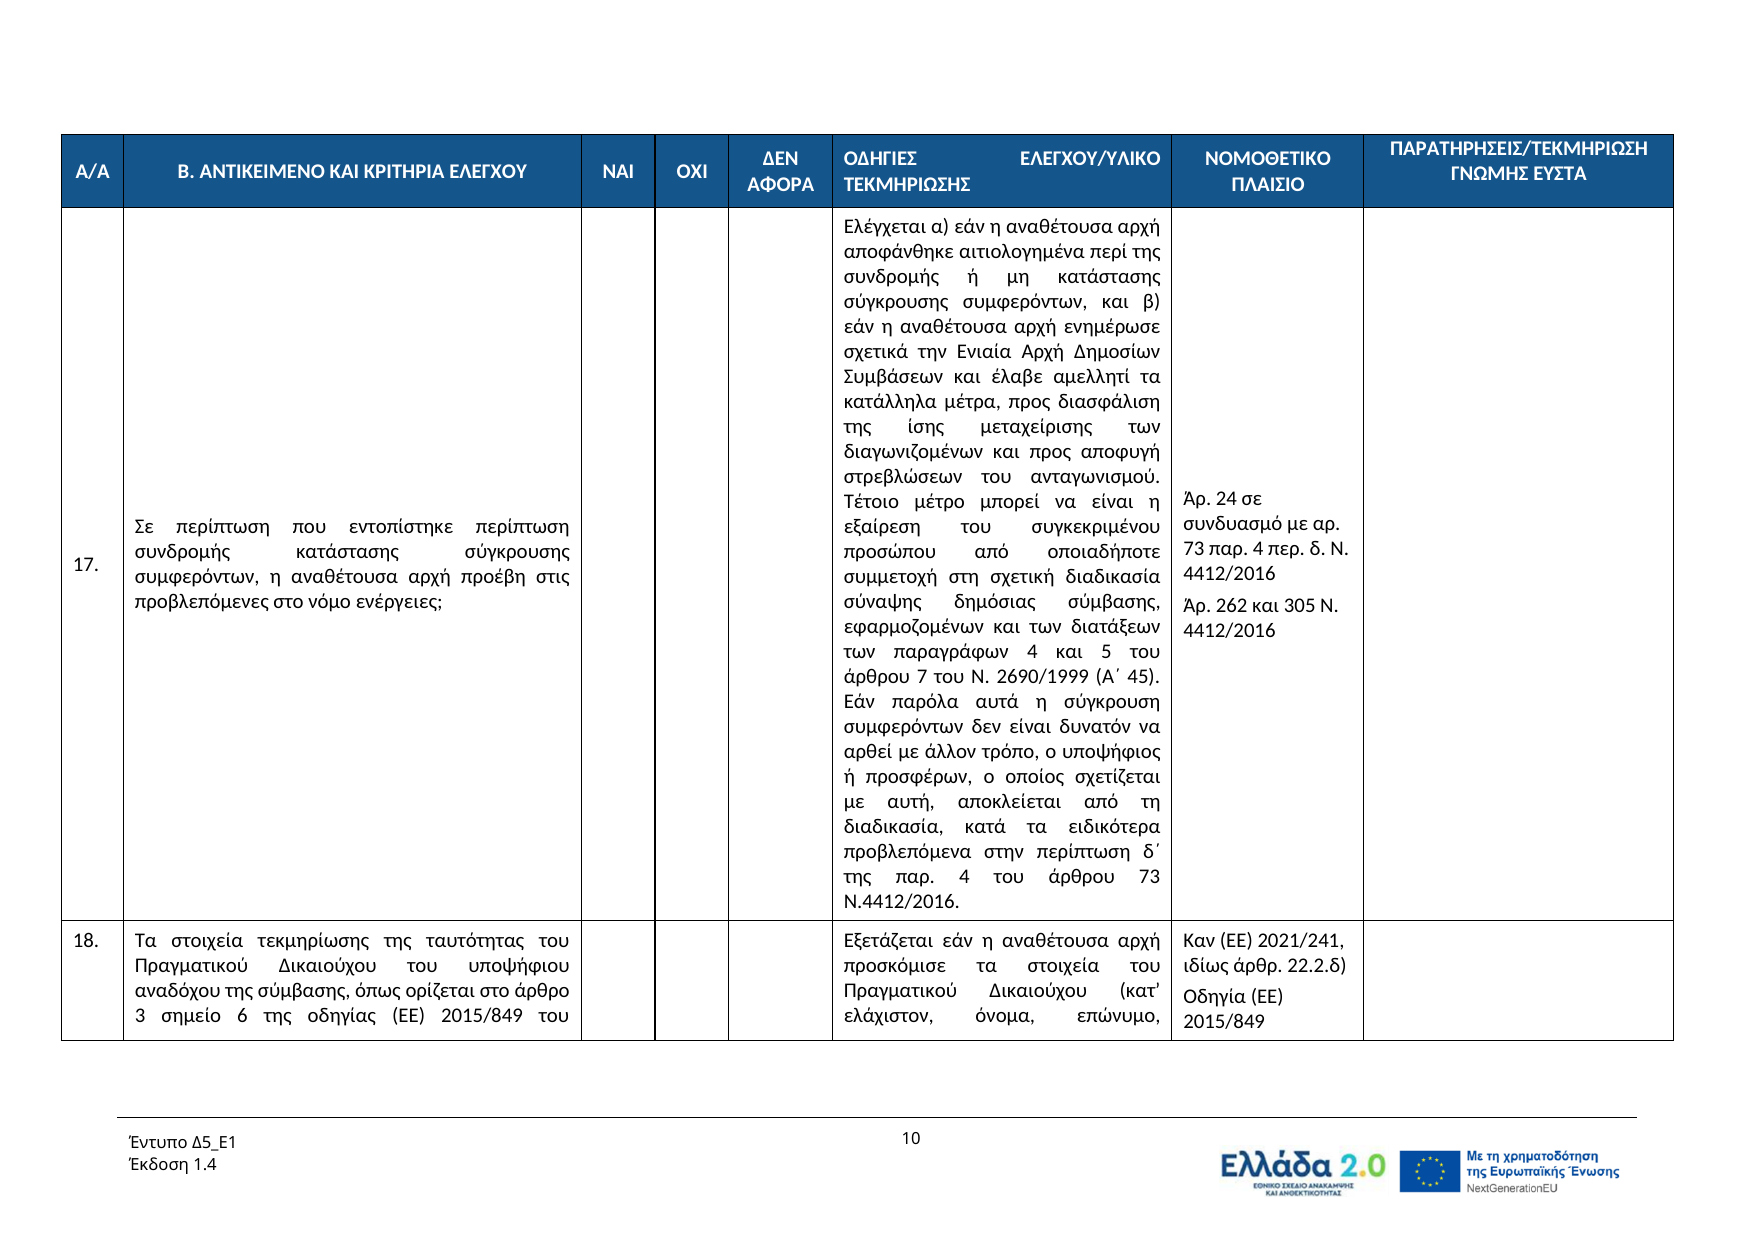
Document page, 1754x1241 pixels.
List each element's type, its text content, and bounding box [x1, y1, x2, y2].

table_cell [656, 208, 728, 920]
table_cell Ελέγχεται α) εάν η αναθέτουσα αρχή αποφάνθηκε αιτιολογημένα περί της συνδρομής ή μη κατάστασης σύγκρουσης συμφερόντων, και β) εάν η αναθέτουσα αρχή ενημέρωσε σχετικά την Ενιαία Αρχή Δημοσίων Συμβάσεων και έλαβε αμελλητί τα κατάλληλα μέτρα, προς διασφάλιση της ίσης μεταχείρισης των διαγωνιζομένων και προς αποφυγή στρεβλώσεων του ανταγωνισμού. Τέτοιο μέτρο μπορεί να είναι η εξαίρεση του συγκεκριμένου προσώπου από οποιαδήποτε συμμετοχή στη σχετική διαδικασία σύναψης δημόσιας σύμβασης, εφαρμοζομένων και των διατάξεων των παραγράφων 4 και 5 του άρθρου 7 του Ν. 2690/1999 (Α΄ 45). Εάν παρόλα αυτά η σύγκρουση συμφερόντων δεν είναι δυνατόν να αρθεί με άλλον τρόπο, ο υποψήφιος ή προσφέρων, ο οποίος σχετίζεται με αυτή, αποκλείεται από τη διαδικασία, κατά τα ειδικότερα προβλεπόμενα στην περίπτωση δ΄ της παρ. 4 του άρθρου 73 N.4412/2016. [833, 208, 1171, 920]
table_header ΟΔΗΓΙΕΣ ΕΛΕΓΧΟΥ/ΥΛΙΚΟ ΤΕΚΜΗΡΙΩΣΗΣ [833, 135, 1171, 207]
table_cell [729, 921, 832, 1040]
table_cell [833, 921, 1171, 1040]
table_header Α/Α [62, 135, 123, 207]
table_header ΝΟΜΟΘΕΤΙΚΟ ΠΛΑΙΣΙΟ [1172, 135, 1363, 207]
table_cell [582, 208, 654, 920]
table_header Β. ΑΝΤΙΚΕΙΜΕΝΟ ΚΑΙ ΚΡΙΤΗΡΙΑ ΕΛΕΓΧΟΥ [124, 135, 581, 207]
table_cell [729, 208, 832, 920]
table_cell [1172, 921, 1363, 1040]
picture [1219, 1145, 1626, 1197]
table_cell Σε περίπτωση που εντοπίστηκε περίπτωση συνδρομής κατάστασης σύγκρουσης συμφερόντων, η αναθέτουσα αρχή προέβη στις προβλεπόμενες στο νόμο ενέργειες; [124, 208, 581, 920]
table_header ΠΑΡΑΤΗΡΗΣΕΙΣ/ΤΕΚΜΗΡΙΩΣΗ ΓΝΩΜΗΣ ΕΥΣΤΑ [1364, 135, 1673, 207]
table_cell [1172, 208, 1363, 920]
table_header ΝΑΙ [582, 135, 654, 207]
table_header ΟΧΙ [656, 135, 728, 207]
table_cell [1364, 208, 1673, 920]
table_header ΔΕΝ ΑΦΟΡΑ [729, 135, 832, 207]
table_cell 18. [62, 921, 123, 1040]
table_cell 17. [62, 208, 123, 920]
table_cell [582, 921, 654, 1040]
table_cell [1364, 921, 1673, 1040]
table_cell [124, 921, 581, 1040]
table_cell [656, 921, 728, 1040]
